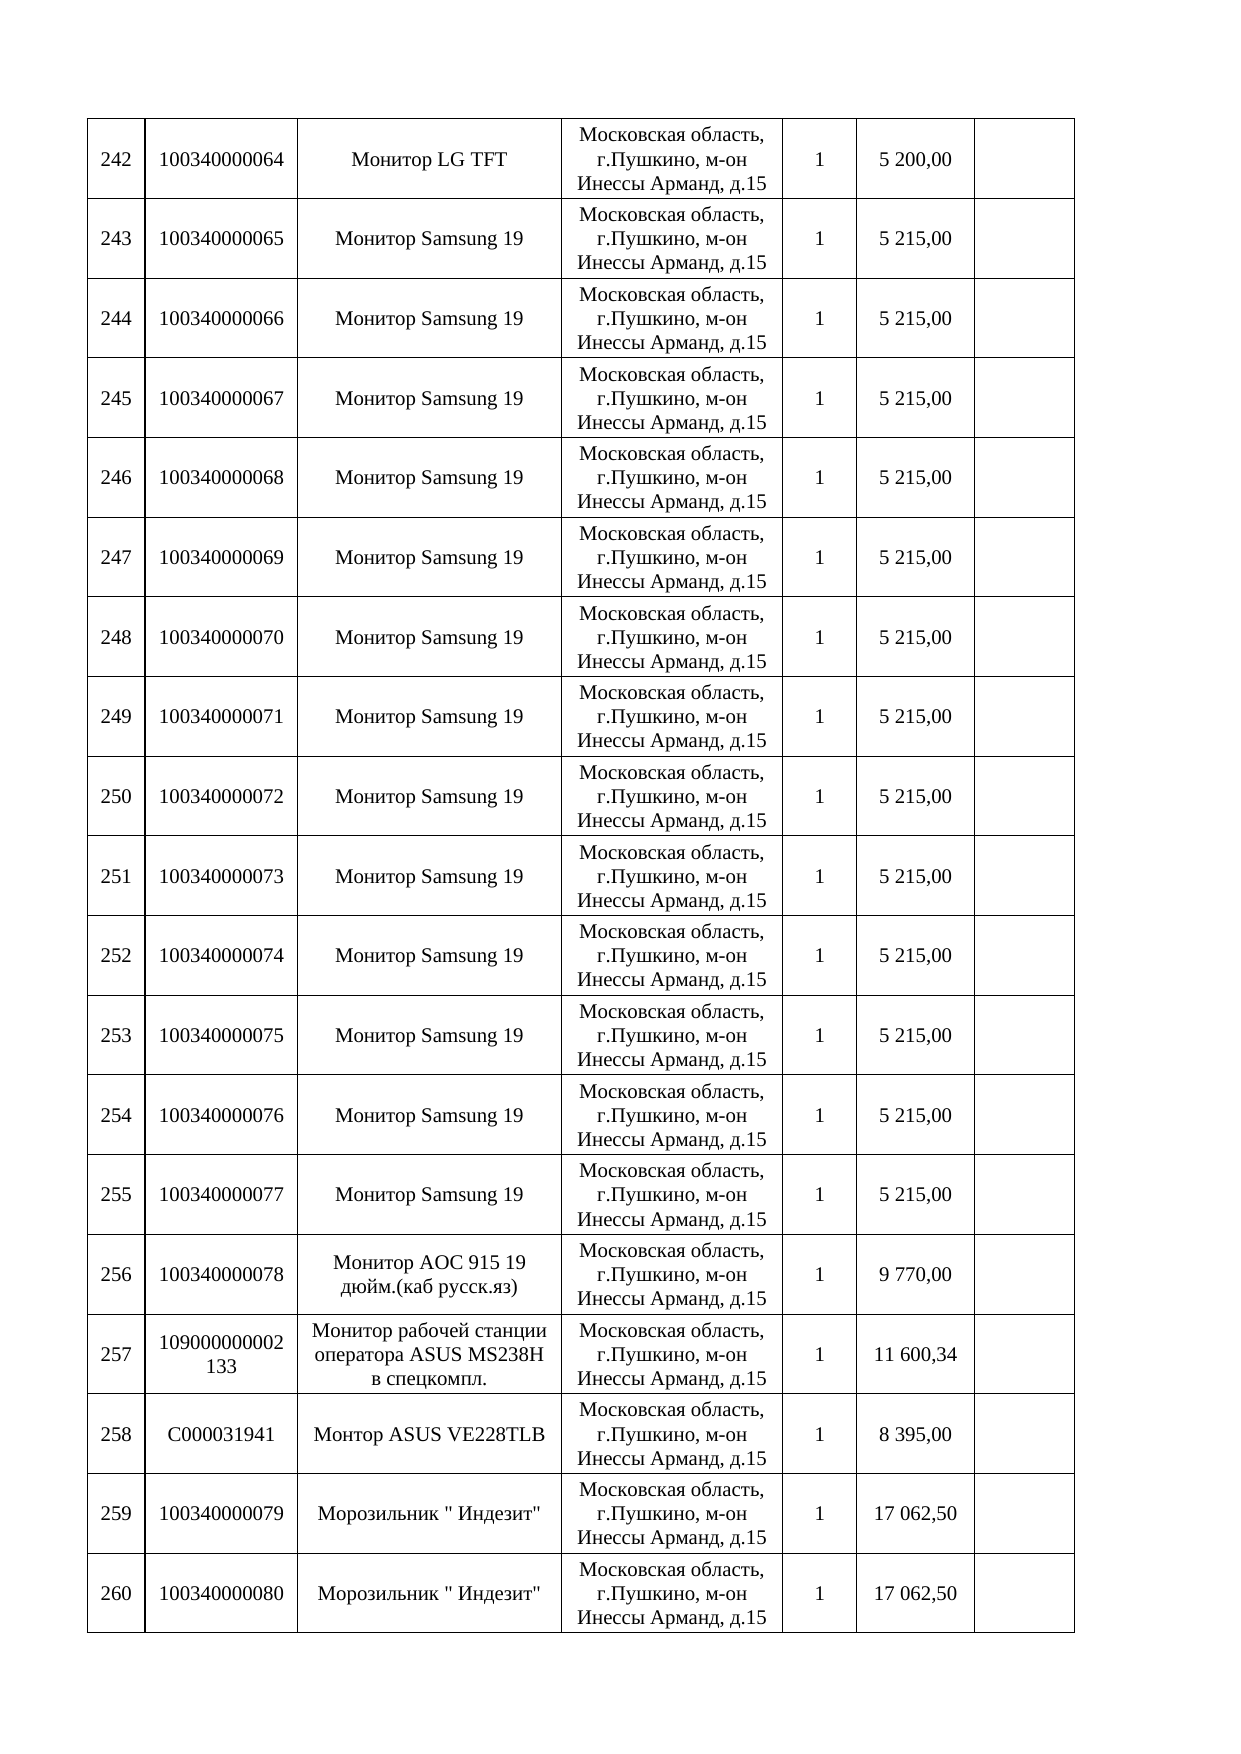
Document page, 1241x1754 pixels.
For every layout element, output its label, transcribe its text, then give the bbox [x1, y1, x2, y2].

table_cell Московская область, г.Пушкино, м-он Инессы Арманд, д.15 [562, 358, 782, 437]
table_cell 17 062,50 [857, 1474, 974, 1552]
table_cell 1 [783, 836, 856, 915]
table_cell Монитор рабочей станции оператора ASUS MS238H в спецкомпл. [298, 1315, 561, 1393]
table_cell 100340000077 [146, 1155, 297, 1234]
table_cell Монитор Samsung 19 [298, 438, 561, 517]
table_cell 8 395,00 [857, 1394, 974, 1473]
table_cell Московская область, г.Пушкино, м-он Инессы Арманд, д.15 [562, 597, 782, 676]
table_cell 253 [88, 996, 144, 1074]
table_cell 5 215,00 [857, 597, 974, 676]
table_cell 100340000064 [146, 119, 297, 198]
table_cell 257 [88, 1315, 144, 1393]
table_cell 242 [88, 119, 144, 198]
table_cell Московская область, г.Пушкино, м-он Инессы Арманд, д.15 [562, 1075, 782, 1154]
table_cell 1 [783, 1155, 856, 1234]
table_cell [975, 1235, 1074, 1313]
table_cell 100340000071 [146, 677, 297, 756]
table_cell Московская область, г.Пушкино, м-он Инессы Арманд, д.15 [562, 757, 782, 835]
table_cell Монитор Samsung 19 [298, 279, 561, 357]
table_cell 17 062,50 [857, 1554, 974, 1632]
table_cell 100340000073 [146, 836, 297, 915]
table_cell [562, 1474, 782, 1552]
table_cell Монитор Samsung 19 [298, 358, 561, 437]
table_cell Монитор Samsung 19 [298, 199, 561, 277]
table_cell Монтор ASUS VE228TLB [298, 1394, 561, 1473]
table_cell Монитор LG TFT [298, 119, 561, 198]
table_cell 5 215,00 [857, 199, 974, 277]
table_cell 1 [783, 597, 856, 676]
table_cell 251 [88, 836, 144, 915]
table_cell 1 [783, 996, 856, 1074]
table_cell 100340000066 [146, 279, 297, 357]
table_cell 5 215,00 [857, 1155, 974, 1234]
table_cell Монитор АОС 915 19 дюйм.(каб русск.яз) [298, 1235, 561, 1313]
table_cell 250 [88, 757, 144, 835]
table_cell 5 215,00 [857, 836, 974, 915]
table_cell [975, 597, 1074, 676]
table_cell 9 770,00 [857, 1235, 974, 1313]
table_cell [975, 438, 1074, 517]
table_cell 243 [88, 199, 144, 277]
table_cell 1 [783, 916, 856, 995]
table_cell 247 [88, 518, 144, 596]
table_cell 244 [88, 279, 144, 357]
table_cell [562, 199, 782, 277]
table_cell Московская область, г.Пушкино, м-он Инессы Арманд, д.15 [562, 996, 782, 1074]
table_cell Московская область, г.Пушкино, м-он Инессы Арманд, д.15 [562, 836, 782, 915]
table_cell 5 215,00 [857, 996, 974, 1074]
table_cell 100340000067 [146, 358, 297, 437]
table_cell 1 [783, 1554, 856, 1632]
table_cell Московская область, г.Пушкино, м-он Инессы Арманд, д.15 [562, 518, 782, 596]
table_cell 245 [88, 358, 144, 437]
table_cell Монитор Samsung 19 [298, 677, 561, 756]
table_cell 5 215,00 [857, 916, 974, 995]
table_cell 246 [88, 438, 144, 517]
table_cell [975, 836, 1074, 915]
table_cell 100340000065 [146, 199, 297, 277]
table_cell 11 600,34 [857, 1315, 974, 1393]
table_cell Московская область, г.Пушкино, м-он Инессы Арманд, д.15 [562, 1155, 782, 1234]
table_cell [975, 677, 1074, 756]
table_cell 100340000070 [146, 597, 297, 676]
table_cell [562, 119, 782, 198]
table_cell 255 [88, 1155, 144, 1234]
table_cell 5 215,00 [857, 438, 974, 517]
table_cell 100340000072 [146, 757, 297, 835]
table_cell 1 [783, 1235, 856, 1313]
table_cell 1 [783, 119, 856, 198]
table_cell Московская область, г.Пушкино, м-он Инессы Арманд, д.15 [562, 1315, 782, 1393]
table_cell 100340000069 [146, 518, 297, 596]
table_cell 1 [783, 279, 856, 357]
table_cell 5 200,00 [857, 119, 974, 198]
table_cell 1 [783, 199, 856, 277]
table_cell Московская область, г.Пушкино, м-он Инессы Арманд, д.15 [562, 279, 782, 357]
table_cell 1 [783, 677, 856, 756]
table_cell 100340000075 [146, 996, 297, 1074]
table_cell 5 215,00 [857, 1075, 974, 1154]
table_cell Московская область, г.Пушкино, м-он Инессы Арманд, д.15 [562, 677, 782, 756]
table_cell Московская область, г.Пушкино, м-он Инессы Арманд, д.15 [562, 438, 782, 517]
table_cell [975, 1554, 1074, 1632]
table_cell 1 [783, 1474, 856, 1552]
table_cell 100340000079 [146, 1474, 297, 1552]
table_cell 100340000078 [146, 1235, 297, 1313]
table_cell 100340000080 [146, 1554, 297, 1632]
table_cell [975, 1394, 1074, 1473]
table_cell 1 [783, 438, 856, 517]
table_cell Московская область, г.Пушкино, м-он Инессы Арманд, д.15 [562, 1235, 782, 1313]
table_cell [975, 1474, 1074, 1552]
table_cell 109000000002133 [146, 1315, 297, 1393]
table_cell [975, 916, 1074, 995]
table_cell 1 [783, 1394, 856, 1473]
table_cell 5 215,00 [857, 677, 974, 756]
table_cell 249 [88, 677, 144, 756]
table_cell [975, 358, 1074, 437]
table_cell Монитор Samsung 19 [298, 836, 561, 915]
table_cell Московская область, г.Пушкино, м-он Инессы Арманд, д.15 [562, 916, 782, 995]
table_cell 100340000076 [146, 1075, 297, 1154]
table_cell Монитор Samsung 19 [298, 757, 561, 835]
table_cell [975, 1075, 1074, 1154]
table_cell [975, 1155, 1074, 1234]
table_cell 1 [783, 1315, 856, 1393]
table_cell [975, 199, 1074, 277]
table_cell 1 [783, 518, 856, 596]
table_cell [975, 996, 1074, 1074]
table_cell 248 [88, 597, 144, 676]
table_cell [562, 1554, 782, 1632]
table_cell 1 [783, 757, 856, 835]
table_cell [975, 757, 1074, 835]
table_cell Московская область, г.Пушкино, м-он Инессы Арманд, д.15 [562, 1394, 782, 1473]
table_cell [975, 518, 1074, 596]
table_cell 260 [88, 1554, 144, 1632]
table_cell 5 215,00 [857, 358, 974, 437]
table_cell Морозильник " Индезит" [298, 1554, 561, 1632]
table_cell 100340000074 [146, 916, 297, 995]
table_cell Монитор Samsung 19 [298, 1155, 561, 1234]
table_cell [975, 279, 1074, 357]
table_cell Монитор Samsung 19 [298, 916, 561, 995]
table_cell Монитор Samsung 19 [298, 597, 561, 676]
table_cell 1 [783, 358, 856, 437]
table_cell 254 [88, 1075, 144, 1154]
table_cell Монитор Samsung 19 [298, 518, 561, 596]
table_cell 100340000068 [146, 438, 297, 517]
table_cell 5 215,00 [857, 279, 974, 357]
table_cell 258 [88, 1394, 144, 1473]
table_cell Монитор Samsung 19 [298, 996, 561, 1074]
table_cell [975, 119, 1074, 198]
table_cell 252 [88, 916, 144, 995]
table_cell 1 [783, 1075, 856, 1154]
table_cell Монитор Samsung 19 [298, 1075, 561, 1154]
table_cell 5 215,00 [857, 757, 974, 835]
table_cell 256 [88, 1235, 144, 1313]
table_cell [975, 1315, 1074, 1393]
table_cell 259 [88, 1474, 144, 1552]
table_cell 5 215,00 [857, 518, 974, 596]
table_cell Морозильник " Индезит" [298, 1474, 561, 1552]
table_cell С000031941 [146, 1394, 297, 1473]
